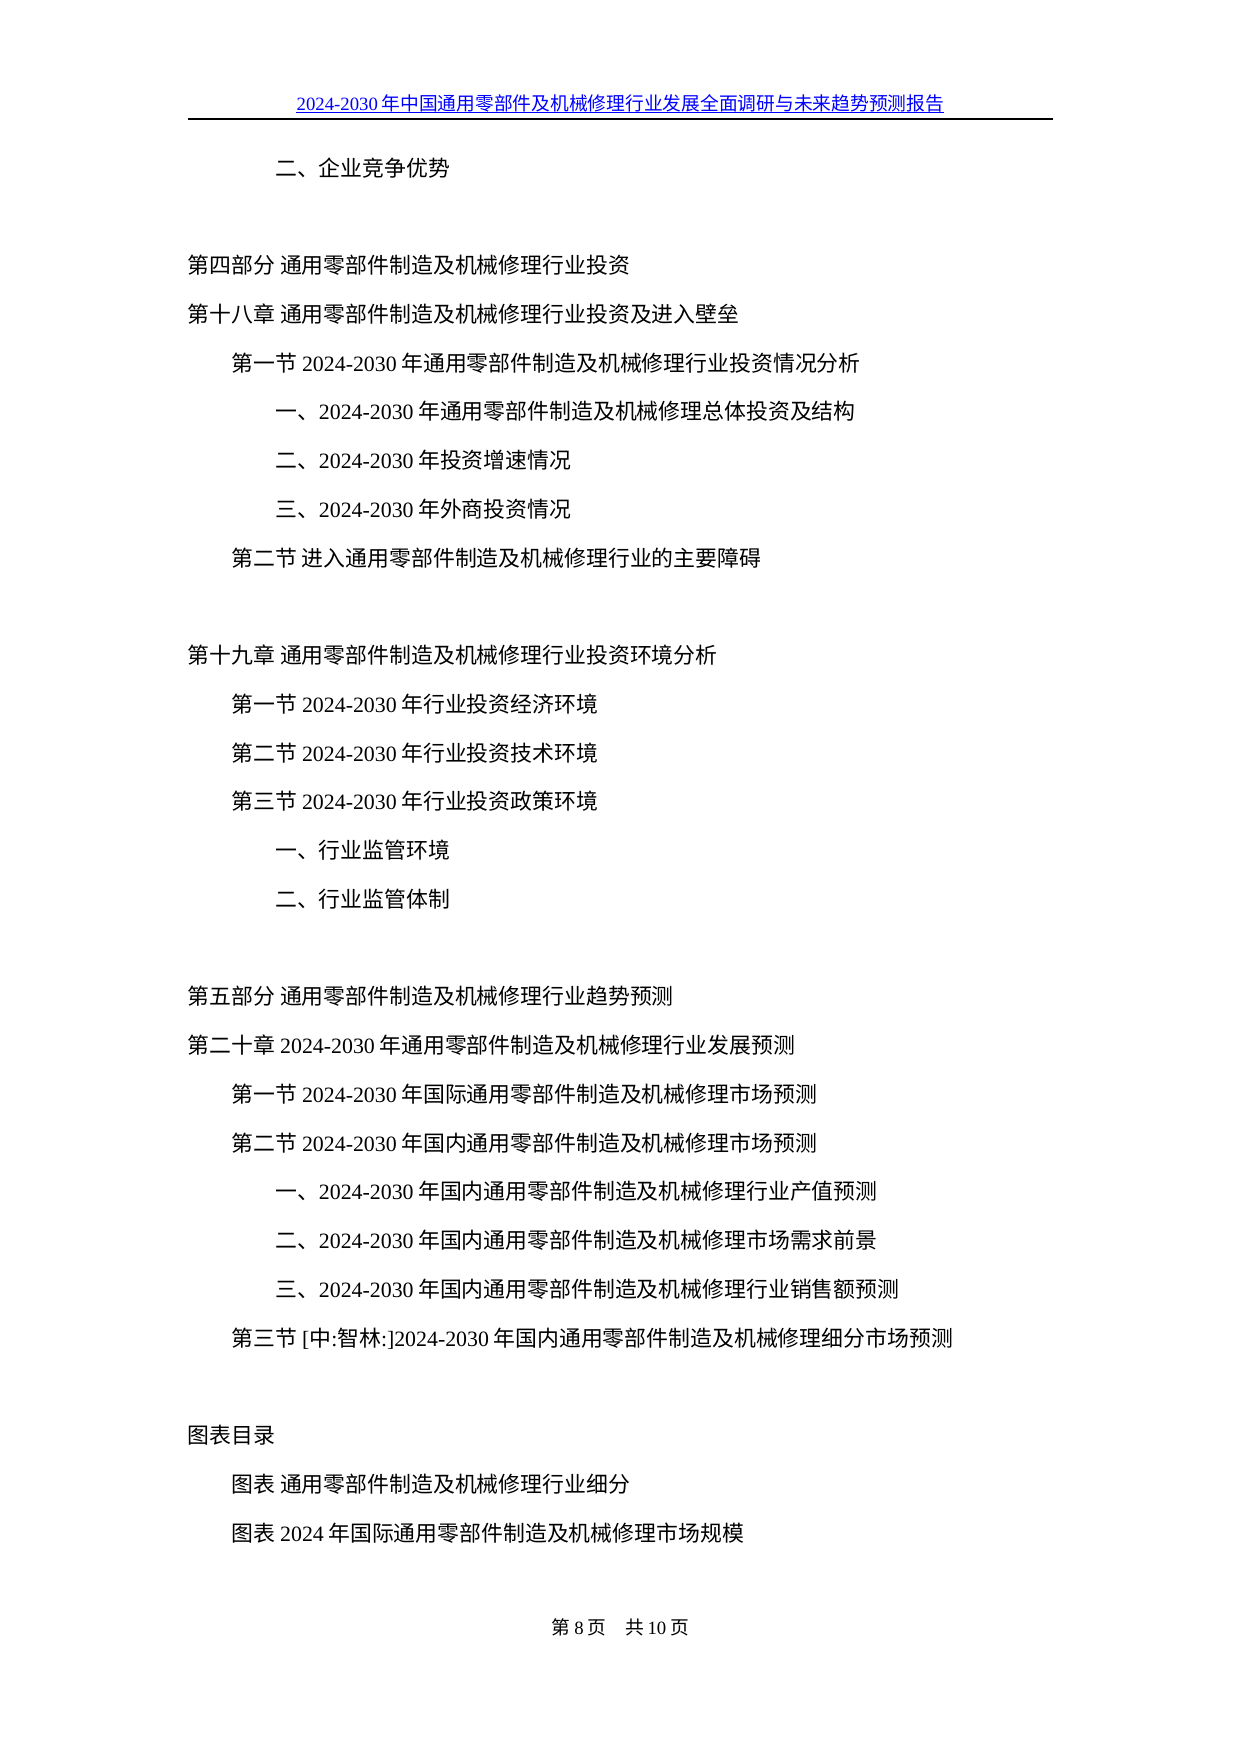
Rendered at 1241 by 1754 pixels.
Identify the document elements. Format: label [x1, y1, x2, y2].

text [187, 150, 1053, 1548]
